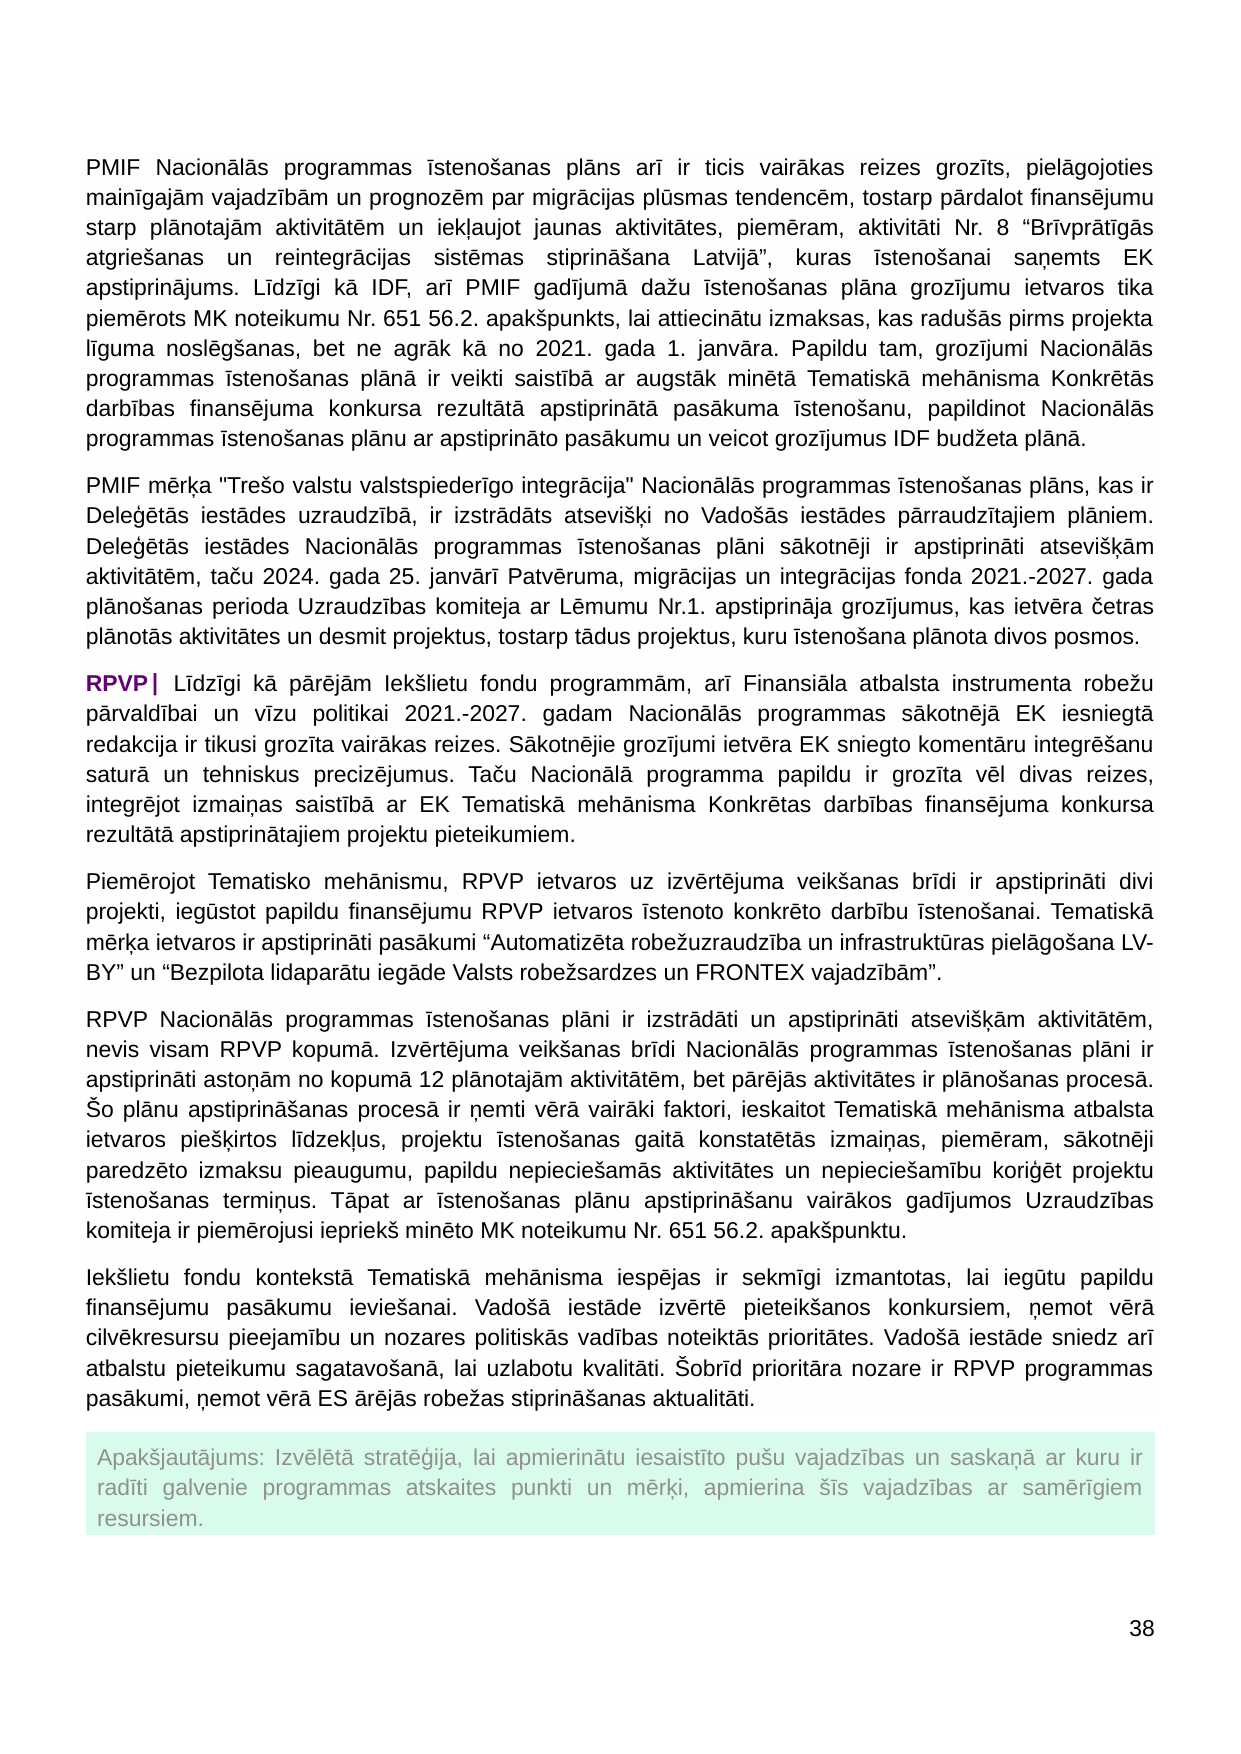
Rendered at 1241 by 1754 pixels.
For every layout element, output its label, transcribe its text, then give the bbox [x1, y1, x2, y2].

text RPVP Līdzīgi kā pārējām Iekšlietu fondu programmām, arī Finansiāla atbalsta instrumenta robežu pārvaldībai un vīzu politikai 2021.-2027. gadam Nacionālās programmas sākotnējā EK iesniegtā redakcija ir tikusi grozīta vairākas reizes. Sākotnējie grozījumi ietvēra EK sniegto komentāru integrēšanu saturā un tehniskus precizējumus. Taču Nacionālā programma papildu ir grozīta vēl divas reizes, integrējot izmaiņas saistībā ar EK Tematiskā mehānisma Konkrētas darbības finansējuma konkursa rezultātā apstiprinātajiem projektu pieteikumiem. [86, 670, 1154, 848]
text PMIF Nacionālās programmas īstenošanas plāns arī ir ticis vairākas reizes grozīts, pielāgojoties mainīgajām vajadzībām un prognozēm par migrācijas plūsmas tendencēm, tostarp pārdalot finansējumu starp plānotajām aktivitātēm un iekļaujot jaunas aktivitātes, piemēram, aktivitāti Nr. 8 “Brīvprātīgās atgriešanas un reintegrācijas sistēmas stiprināšana Latvijā”, kuras īstenošanai saņemts EK apstiprinājums. Līdzīgi kā IDF, arī PMIF gadījumā dažu īstenošanas plāna grozījumu ietvaros tika piemērots MK noteikumu Nr. 651 56.2. apakšpunkts, lai attiecinātu izmaksas, kas radušās pirms projekta līguma noslēgšanas, bet ne agrāk kā no 2021. gada 1. janvāra. Papildu tam, grozījumi Nacionālās programmas īstenošanas plānā ir veikti saistībā ar augstāk minētā Tematiskā mehānisma Konkrētās darbības finansējuma konkursa rezultātā apstiprinātā pasākuma īstenošanu, papildinot Nacionālās programmas īstenošanas plānu ar apstiprināto pasākumu un veicot grozījumus IDF budžeta plānā. [86, 153, 1154, 452]
table_header Apakšjautājums: Izvēlētā stratēģija, lai apmierinātu iesaistīto pušu vajadzības un saskaņā ar kuru ir radīti galvenie programmas atskaites punkti un mērķi, apmierina šīs vajadzības ar samērīgiem resursiem. [86, 1432, 1155, 1535]
text PMIF mērķa "Trešo valstu valstspiederīgo integrācija" Nacionālās programmas īstenošanas plāns, kas ir Deleģētās iestādes uzraudzībā, ir izstrādāts atsevišķi no Vadošās iestādes pārraudzītajiem plāniem. Deleģētās iestādes Nacionālās programmas īstenošanas plāni sākotnēji ir apstiprināti atsevišķām aktivitātēm, taču 2024. gada 25. janvārī Patvēruma, migrācijas un integrācijas fonda 2021.-2027. gada plānošanas perioda Uzraudzības komiteja ar Lēmumu Nr.1. apstiprināja grozījumus, kas ietvēra četras plānotās aktivitātes un desmit projektus, tostarp tādus projektus, kuru īstenošana plānota divos posmos. [86, 472, 1154, 650]
text Iekšlietu fondu kontekstā Tematiskā mehānisma iespējas ir sekmīgi izmantotas, lai iegūtu papildu finansējumu pasākumu ieviešanai. Vadošā iestāde izvērtē pieteikšanos konkursiem, ņemot vērā cilvēkresursu pieejamību un nozares politiskās vadības noteiktās prioritātes. Vadošā iestāde sniedz arī atbalstu pieteikumu sagatavošanā, lai uzlabotu kvalitāti. Šobrīd prioritāra nozare ir RPVP programmas pasākumi, ņemot vērā ES ārējās robežas stiprināšanas aktualitāti. [86, 1264, 1154, 1411]
text RPVP Nacionālās programmas īstenošanas plāni ir izstrādāti un apstiprināti atsevišķām aktivitātēm, nevis visam RPVP kopumā. Izvērtējuma veikšanas brīdi Nacionālās programmas īstenošanas plāni ir apstiprināti astoņām no kopumā 12 plānotajām aktivitātēm, bet pārējās aktivitātes ir plānošanas procesā. Šo plānu apstiprināšanas procesā ir ņemti vērā vairāki faktori, ieskaitot Tematiskā mehānisma atbalsta ietvaros piešķirtos līdzekļus, projektu īstenošanas gaitā konstatētās izmaiņas, piemēram, sākotnēji paredzēto izmaksu pieaugumu, papildu nepieciešamās aktivitātes un nepieciešamību koriģēt projektu īstenošanas termiņus. Tāpat ar īstenošanas plānu apstiprināšanu vairākos gadījumos Uzraudzības komiteja ir piemērojusi iepriekš minēto MK noteikumu Nr. 651 56.2. apakšpunktu. [86, 1006, 1154, 1243]
text Piemērojot Tematisko mehānismu, RPVP ietvaros uz izvērtējuma veikšanas brīdi ir apstiprināti divi projekti, iegūstot papildu finansējumu RPVP ietvaros īstenoto konkrēto darbību īstenošanai. Tematiskā mērķa ietvaros ir apstiprināti pasākumi “Automatizēta robežuzraudzība un infrastruktūras pielāgošana LV-BY” un “Bezpilota lidaparātu iegāde Valsts robežsardzes un FRONTEX vajadzībām”. [86, 868, 1154, 985]
